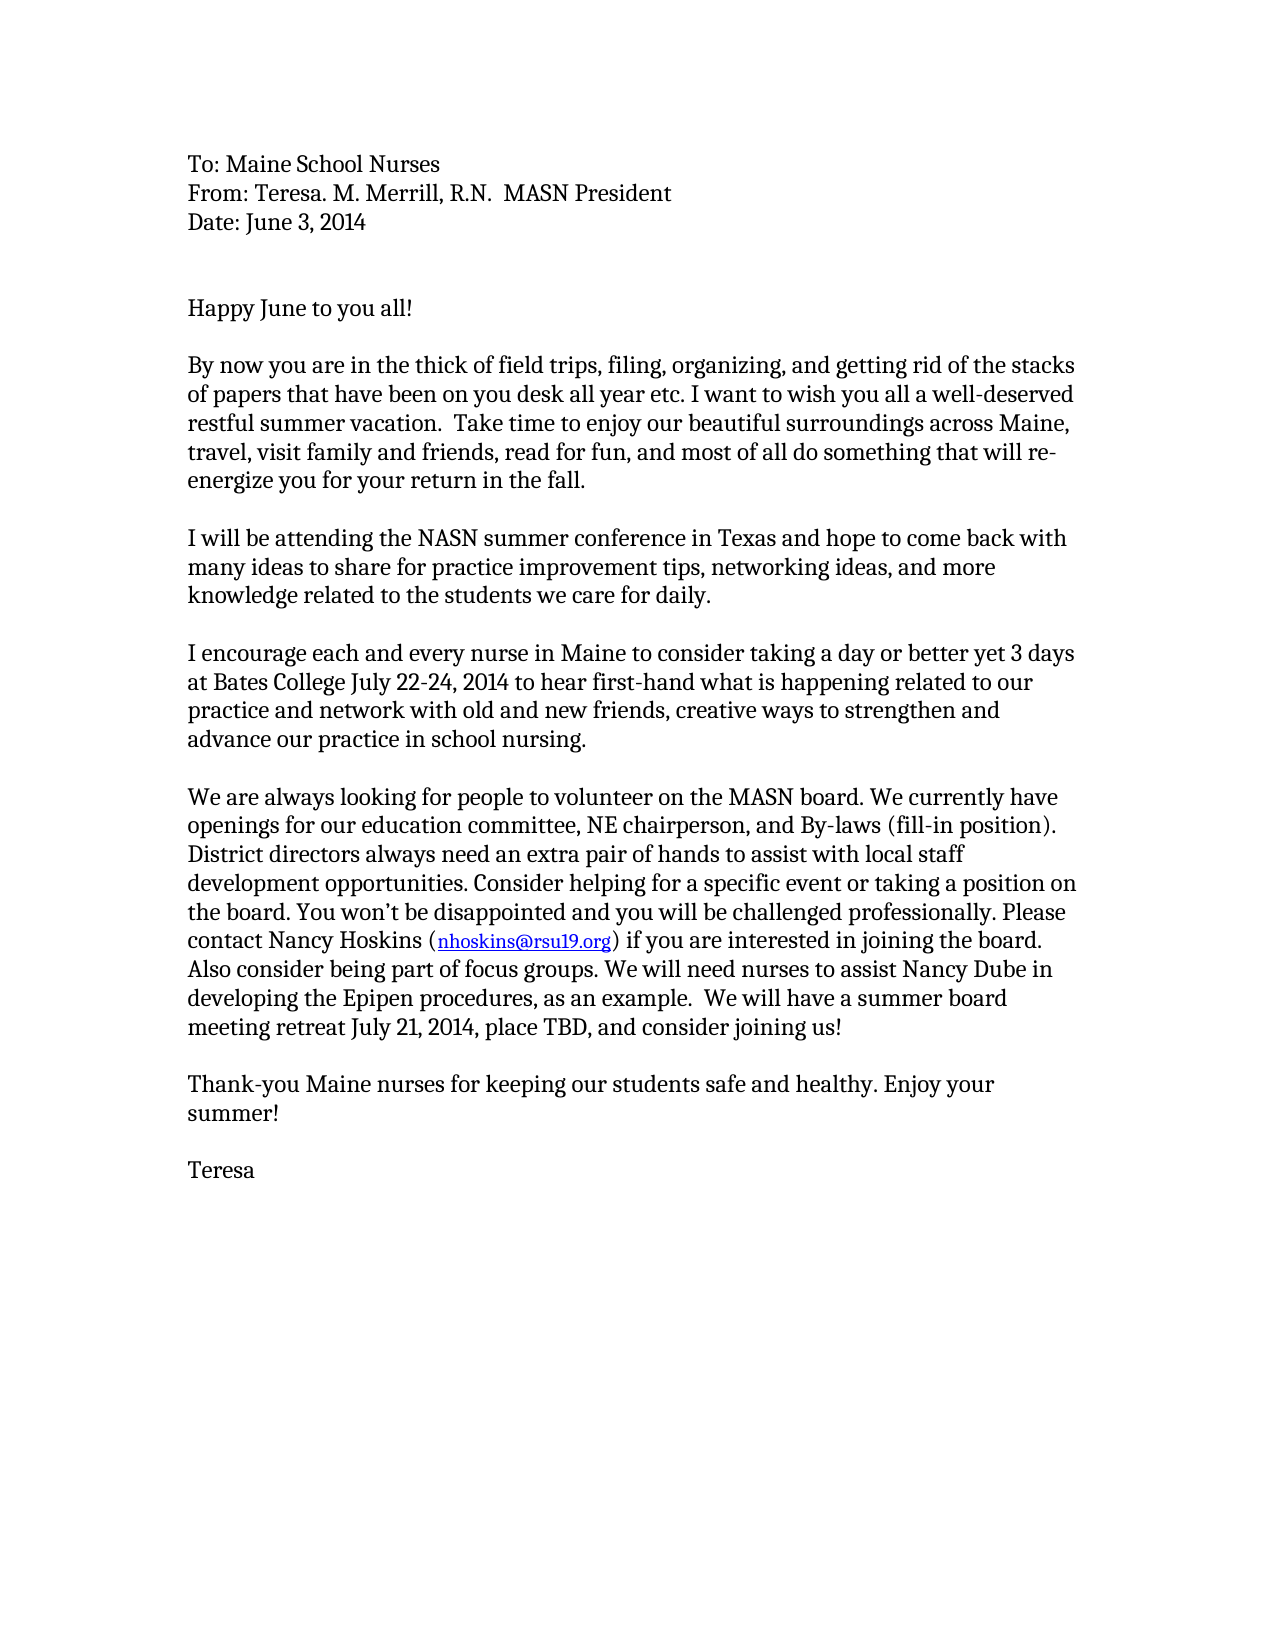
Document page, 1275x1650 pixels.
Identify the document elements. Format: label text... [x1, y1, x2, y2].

text Date: June 3, 2014 [187, 207, 1087, 236]
text By now you are in the thick of field trips, filing, organizing, and getting rid of the stacks of papers that have been on you desk all year etc. I want to wish you all a well-deserved restful summer vacation. Take time to enjoy our beautiful surroundings across Maine, travel, visit family and friends, read for fun, and most of all do something that will re-energize you for your return in the fall. [187, 351, 1087, 495]
text I encourage each and every nurse in Maine to consider taking a day or better yet 3 days at Bates College July 22-24, 2014 to hear first-hand what is happening related to our practice and network with old and new friends, creative ways to strengthen and advance our practice in school nursing. [187, 639, 1087, 754]
text I will be attending the NASN summer conference in Texas and hope to come back with many ideas to share for practice improvement tips, networking ideas, and more knowledge related to the students we care for daily. [187, 524, 1087, 610]
text To: Maine School Nurses [187, 150, 1087, 179]
text Happy June to you all! [187, 294, 1087, 322]
text We are always looking for people to volunteer on the MASN board. We currently have openings for our education committee, NE chairperson, and By-laws (fill-in position). District directors always need an extra pair of hands to assist with local staff development opportunities. Consider helping for a specific event or taking a position on the board. You won’t be disappointed and you will be challenged professionally. Please contact Nancy Hoskins (nhoskins@rsu19.org) if you are interested in joining the board. Also consider being part of focus groups. We will need nurses to assist Nancy Dube in developing the Epipen procedures, as an example. We will have a summer board meeting retreat July 21, 2014, place TBD, and consider joining us! [187, 782, 1087, 1041]
text From: Teresa. M. Merrill, R.N. MASN President [187, 179, 1087, 207]
text Thank-you Maine nurses for keeping our students safe and healthy. Enjoy your summer! [187, 1070, 1087, 1127]
text Teresa [187, 1156, 1087, 1185]
